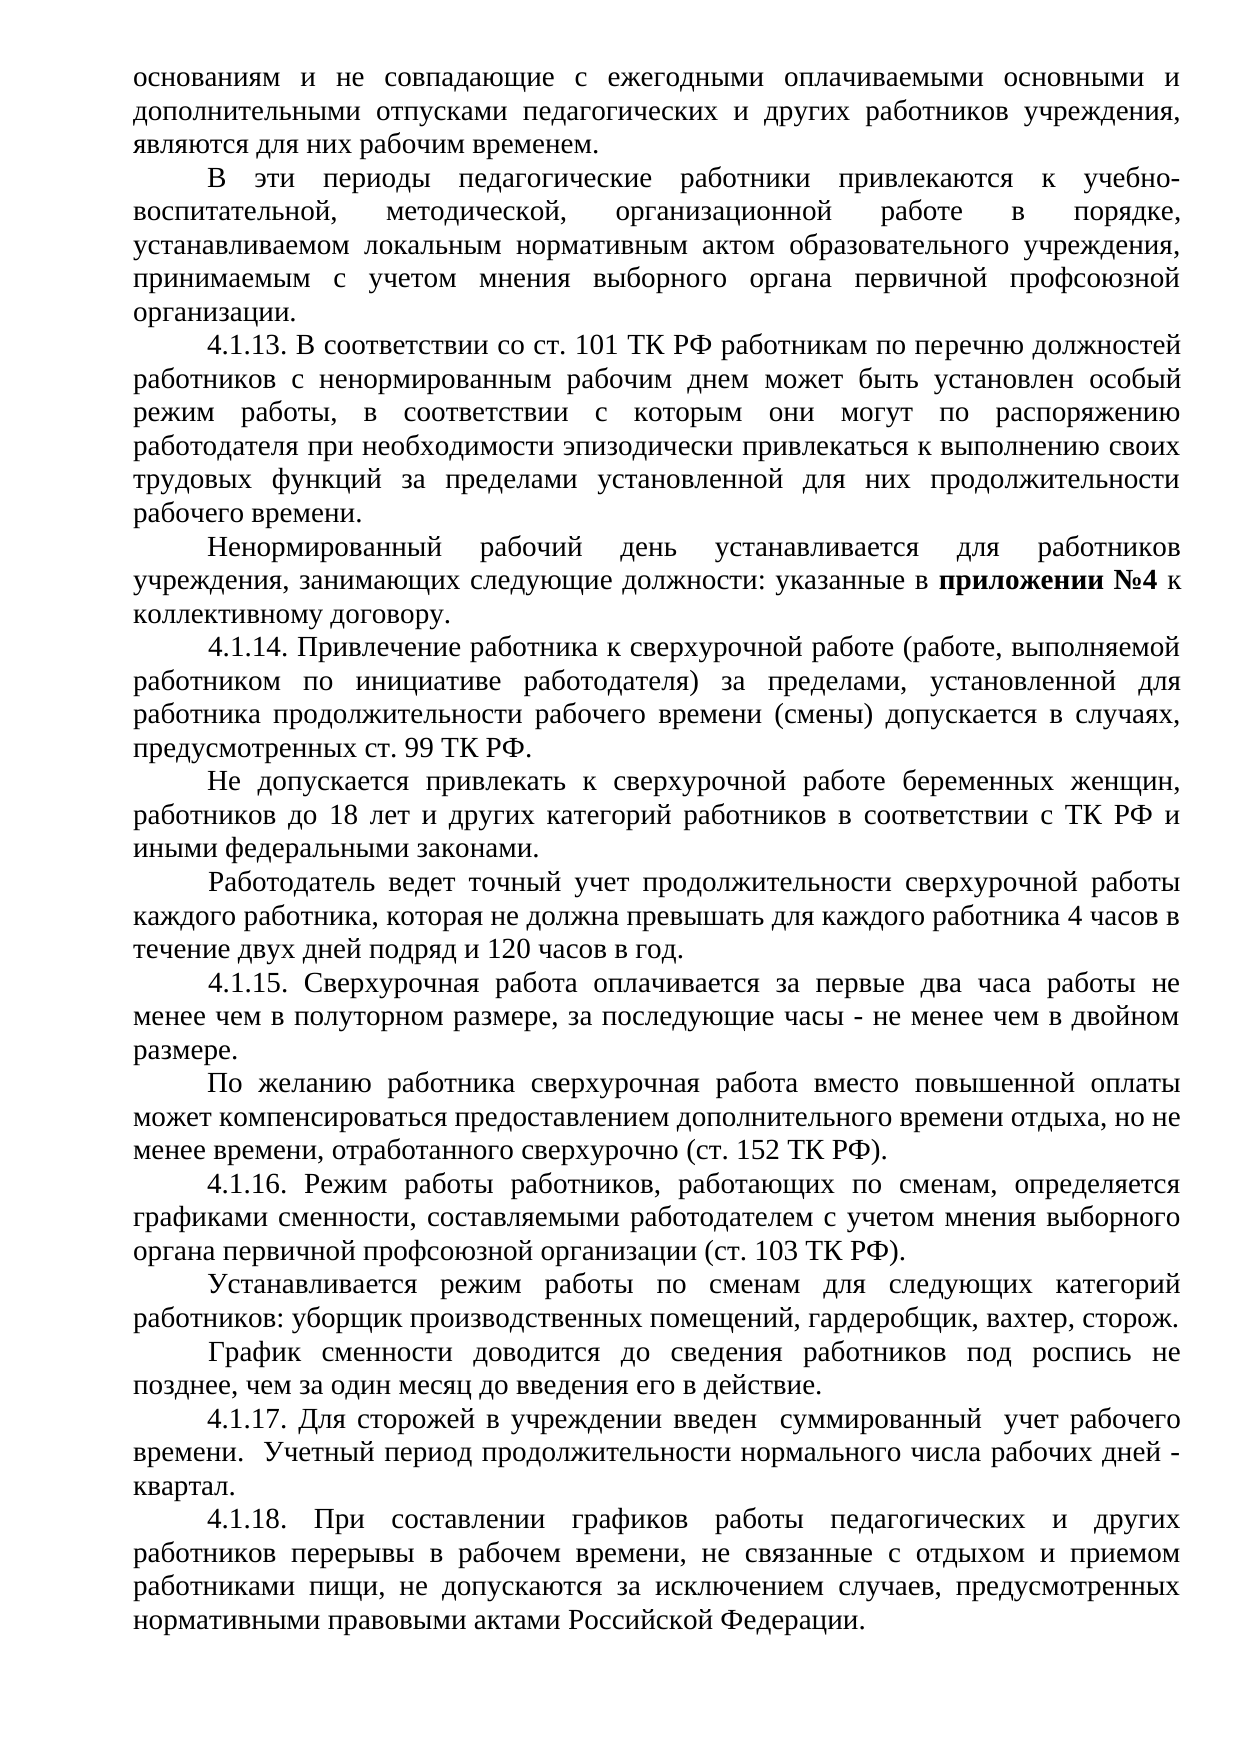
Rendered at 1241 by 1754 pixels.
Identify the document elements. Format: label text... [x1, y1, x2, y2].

text Устанавливается режим работы по сменам для следующих категорий работников: уборщик производственных помещений, гардеробщик, вахтер, сторож. [133, 1267, 1181, 1334]
text По желанию работника сверхурочная работа вместо повышенной оплаты может компенсироваться предоставлением дополнительного времени отдыха, но не менее времени, отработанного сверхурочно (ст. 152 ТК РФ). [133, 1065, 1181, 1166]
text 4.1.17. Для сторожей в учреждении введен суммированный учет рабочего времени. Учетный период продолжительности нормального числа рабочих дней - квартал. [133, 1401, 1181, 1501]
text График сменности доводится до сведения работников под роспись не позднее, чем за один месяц до введения его в действие. [133, 1334, 1181, 1401]
text Не допускается привлекать к сверхурочной работе беременных женщин, работников до 18 лет и других категорий работников в соответствии с ТК РФ и иными федеральными законами. [133, 763, 1181, 864]
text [133, 59, 1181, 160]
text 4.1.18. При составлении графиков работы педагогических и других работников перерывы в рабочем времени, не связанные с отдыхом и приемом работниками пищи, не допускаются за исключением случаев, предусмотренных нормативными правовыми актами Российской Федерации. [133, 1501, 1181, 1636]
text 4.1.13. В соответствии со ст. 101 ТК РФ работникам по перечню должностей работников с ненормированным рабочим днем может быть установлен особый режим работы, в соответствии с которым они могут по распоряжению работодателя при необходимости эпизодически привлекаться к выполнению своих трудовых функций за пределами установленной для них продолжительности рабочего времени. [133, 327, 1181, 529]
text Ненормированный рабочий день устанавливается для работников учреждения, занимающих следующие должности: указанные в приложении №4 к коллективному договору. [133, 529, 1181, 629]
text 4.1.16. Режим работы работников, работающих по сменам, определяется графиками сменности, составляемыми работодателем с учетом мнения выборного органа первичной профсоюзной организации (ст. 103 ТК РФ). [133, 1166, 1181, 1267]
text 4.1.15. Сверхурочная работа оплачивается за первые два часа работы не менее чем в полуторном размере, за последующие часы - не менее чем в двойном размере. [133, 965, 1181, 1065]
text В эти периоды педагогические работники привлекаются к учебно-воспитательной, методической, организационной работе в порядке, устанавливаемом локальным нормативным актом образовательного учреждения, принимаемым с учетом мнения выборного органа первичной профсоюзной организации. [133, 160, 1181, 327]
text 4.1.14. Привлечение работника к сверхурочной работе (работе, выполняемой работником по инициативе работодателя) за пределами, установленной для работника продолжительности рабочего времени (смены) допускается в случаях, предусмотренных ст. 99 ТК РФ. [133, 629, 1181, 763]
text Работодатель ведет точный учет продолжительности сверхурочной работы каждого работника, которая не должна превышать для каждого работника 4 часов в течение двух дней подряд и 120 часов в год. [133, 864, 1181, 965]
